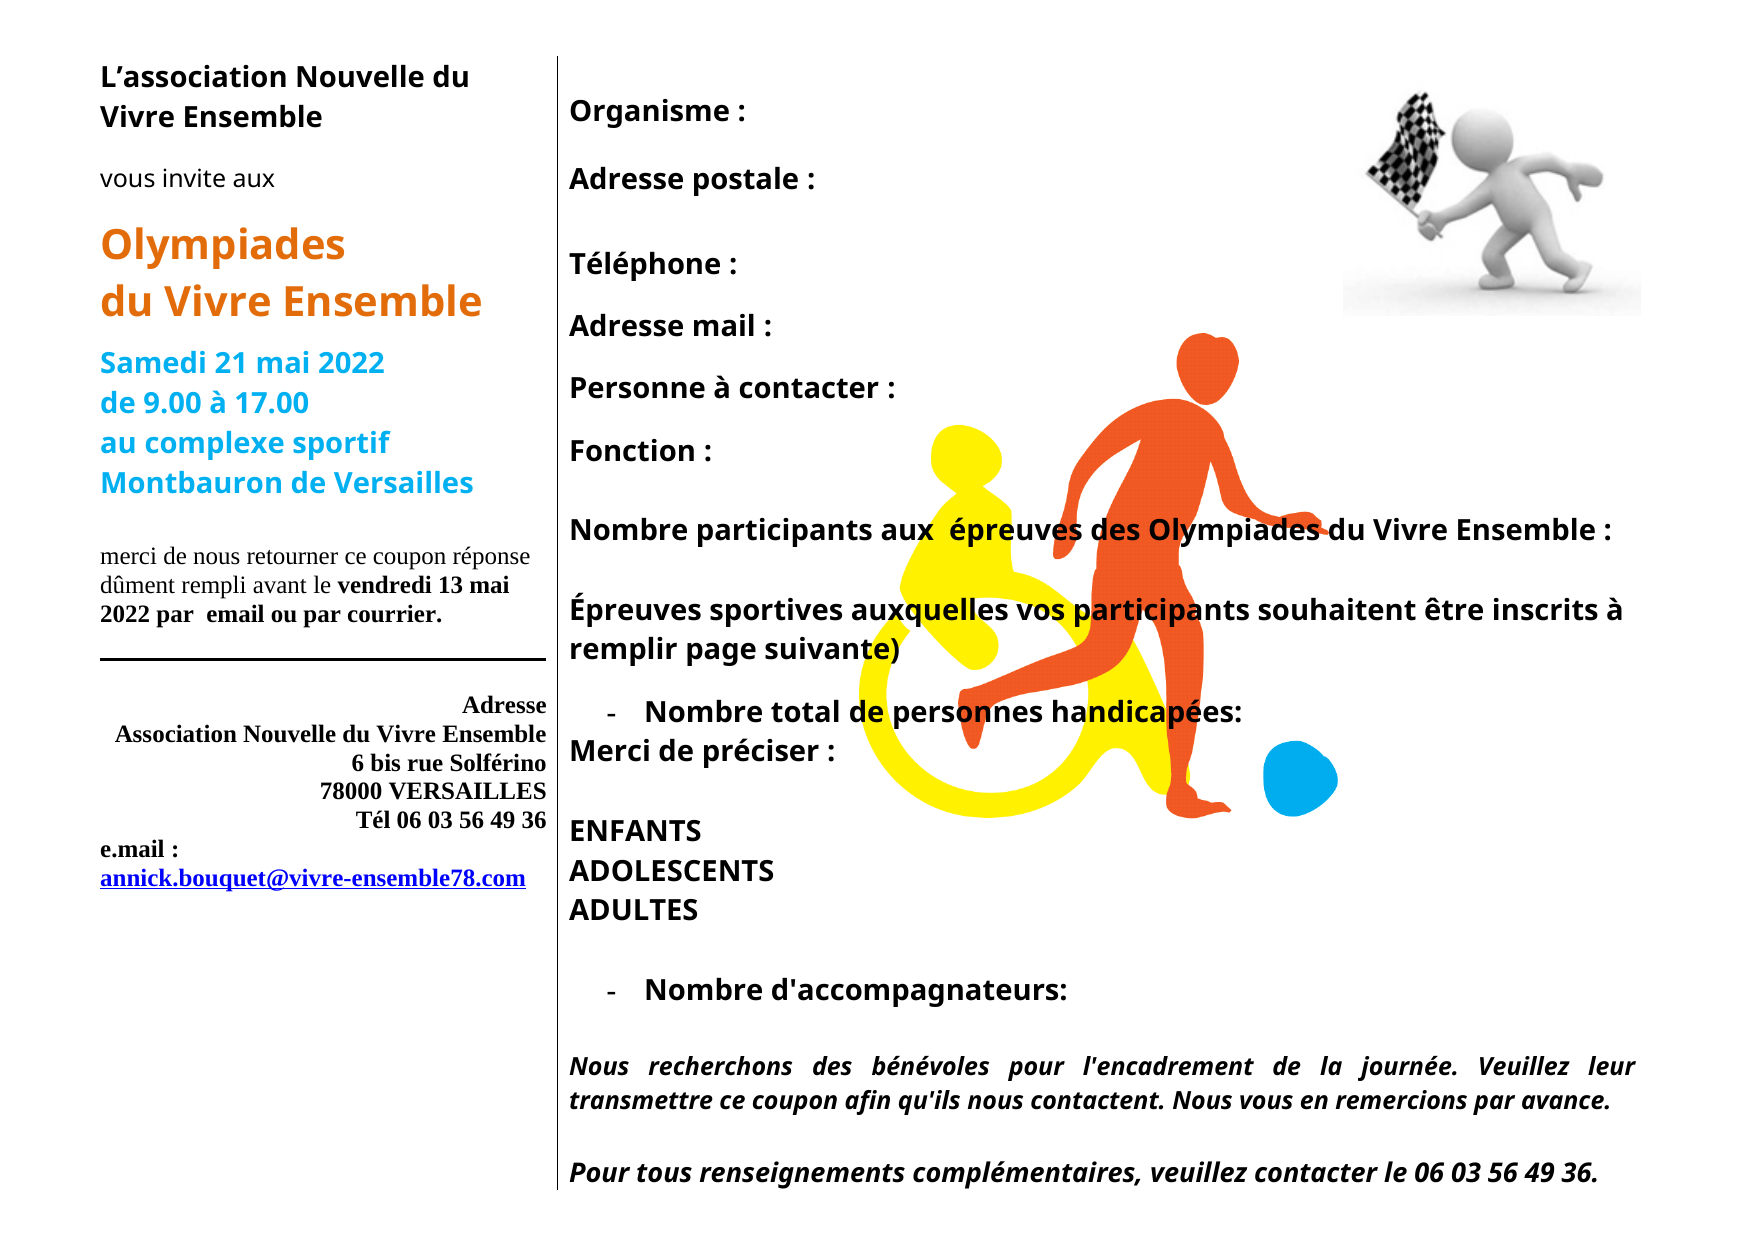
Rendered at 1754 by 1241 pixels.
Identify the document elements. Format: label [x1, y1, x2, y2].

table_header [89, 56, 557, 1190]
table_header [558, 56, 1650, 1190]
picture [1343, 81, 1642, 316]
